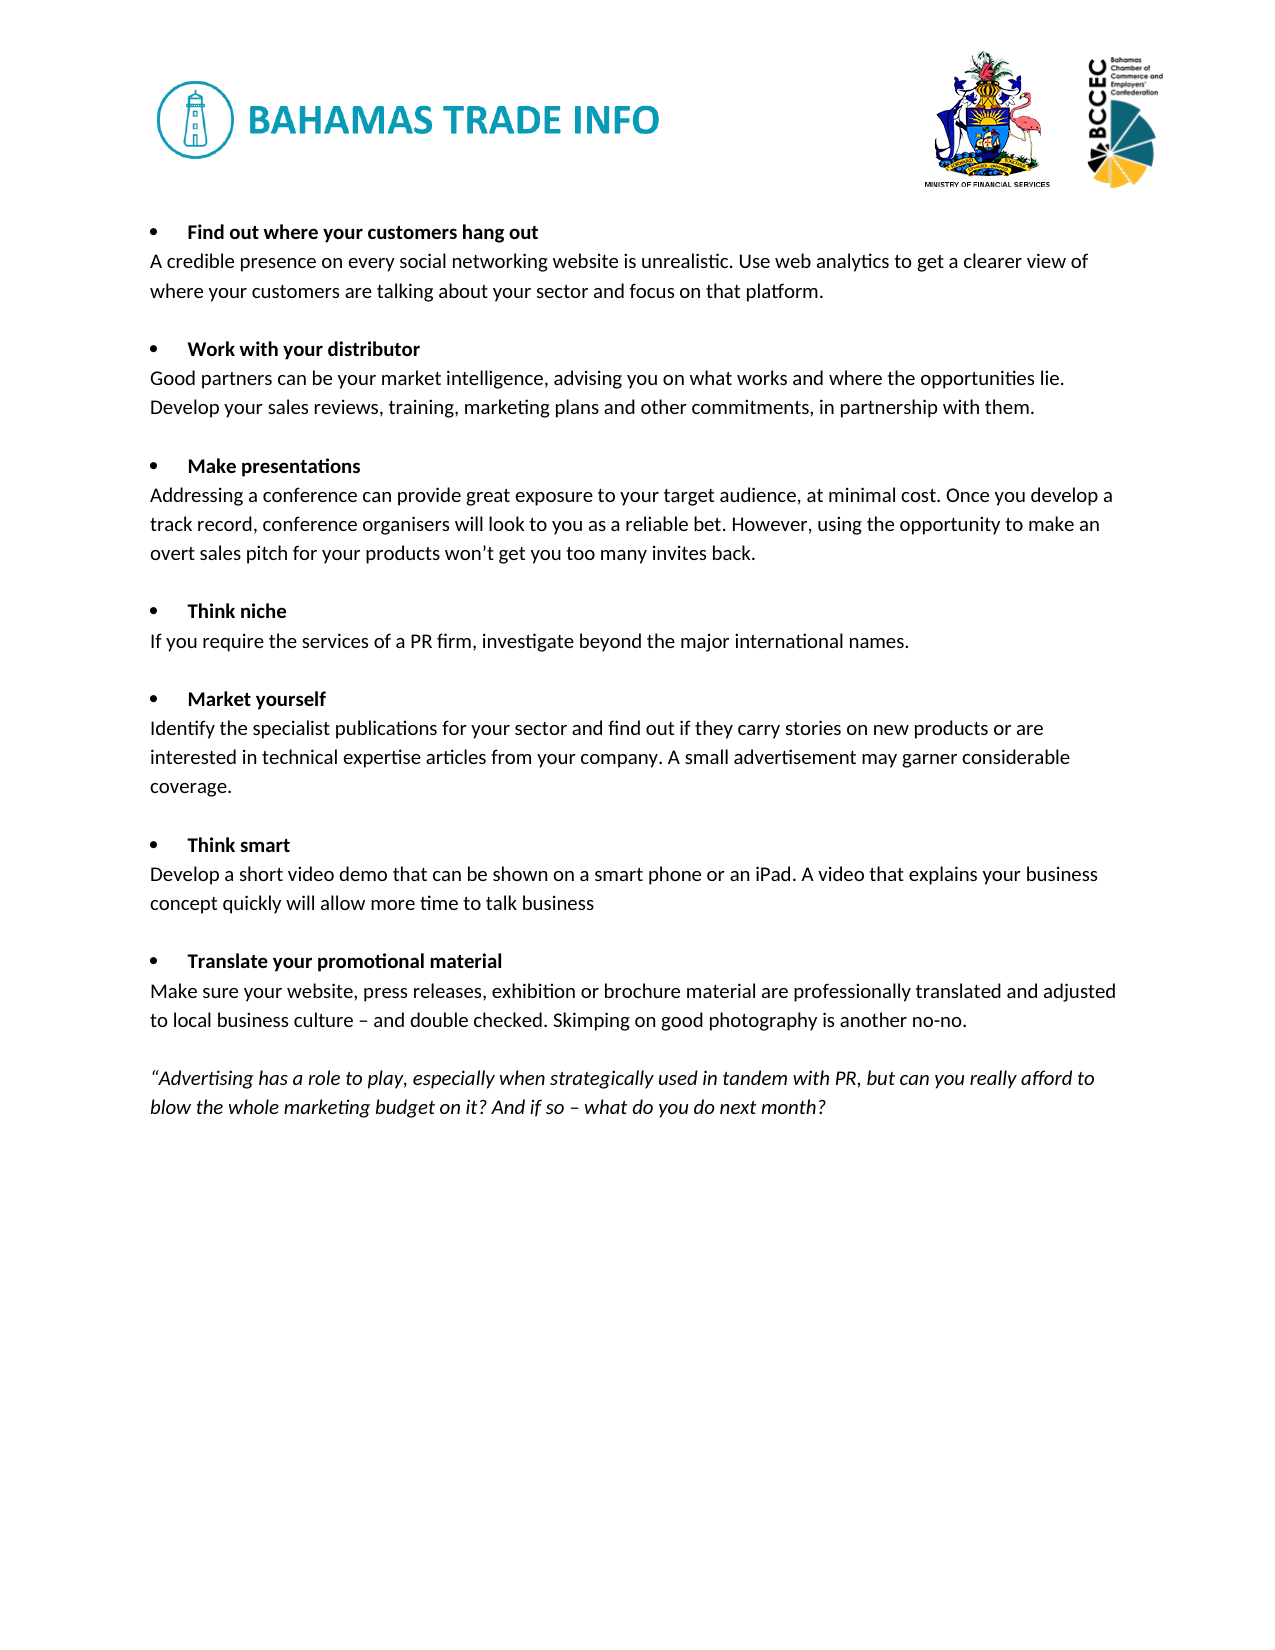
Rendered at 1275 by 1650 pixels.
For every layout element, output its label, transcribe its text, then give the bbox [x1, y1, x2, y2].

list Translate your promotional material [150, 949, 1125, 974]
text Develop a short video demo that can be shown on a smart phone or an iPad. A video that explains your business concept quickly will allow more time to talk business [150, 861, 1125, 916]
text Good partners can be your market intelligence, advising you on what works and where the opportunities lie. Develop your sales reviews, training, marketing plans and other commitments, in partnership with them. [150, 365, 1125, 420]
list Think niche [150, 599, 1125, 624]
list Make presentations [150, 453, 1125, 478]
list Market yourself [150, 686, 1125, 712]
picture [150, 75, 675, 165]
text Addressing a conference can provide great exposure to your target audience, at minimal cost. Once you develop a track record, conference organisers will look to you as a reliable bet. However, using the opportunity to make an overt sales pitch for your products won’t get you too many invites back. [150, 482, 1125, 566]
list Work with your distributor [150, 336, 1125, 362]
picture [925, 51, 1050, 187]
text A credible presence on every social networking website is unrealistic. Use web analytics to get a clearer view of where your customers are talking about your sector and focus on that platform. [150, 249, 1125, 303]
picture [1087, 57, 1163, 188]
text If you require the services of a PR firm, investigate beyond the major international names. [150, 628, 1125, 653]
text Make sure your website, press releases, exhibition or brochure material are professionally translated and adjusted to local business culture – and double checked. Skimping on good photography is another no-no. [150, 978, 1125, 1032]
list Find out where your customers hang out [150, 219, 1125, 245]
list Think smart [150, 832, 1125, 857]
text Identify the specialist publications for your sector and find out if they carry stories on new products or are interested in technical expertise articles from your company. A small advertisement may garner considerable coverage. [150, 715, 1125, 799]
text “Advertising has a role to play, especially when strategically used in tandem with PR, but can you really afford to blow the whole marketing budget on it? And if so – what do you do next month? [150, 1065, 1125, 1120]
